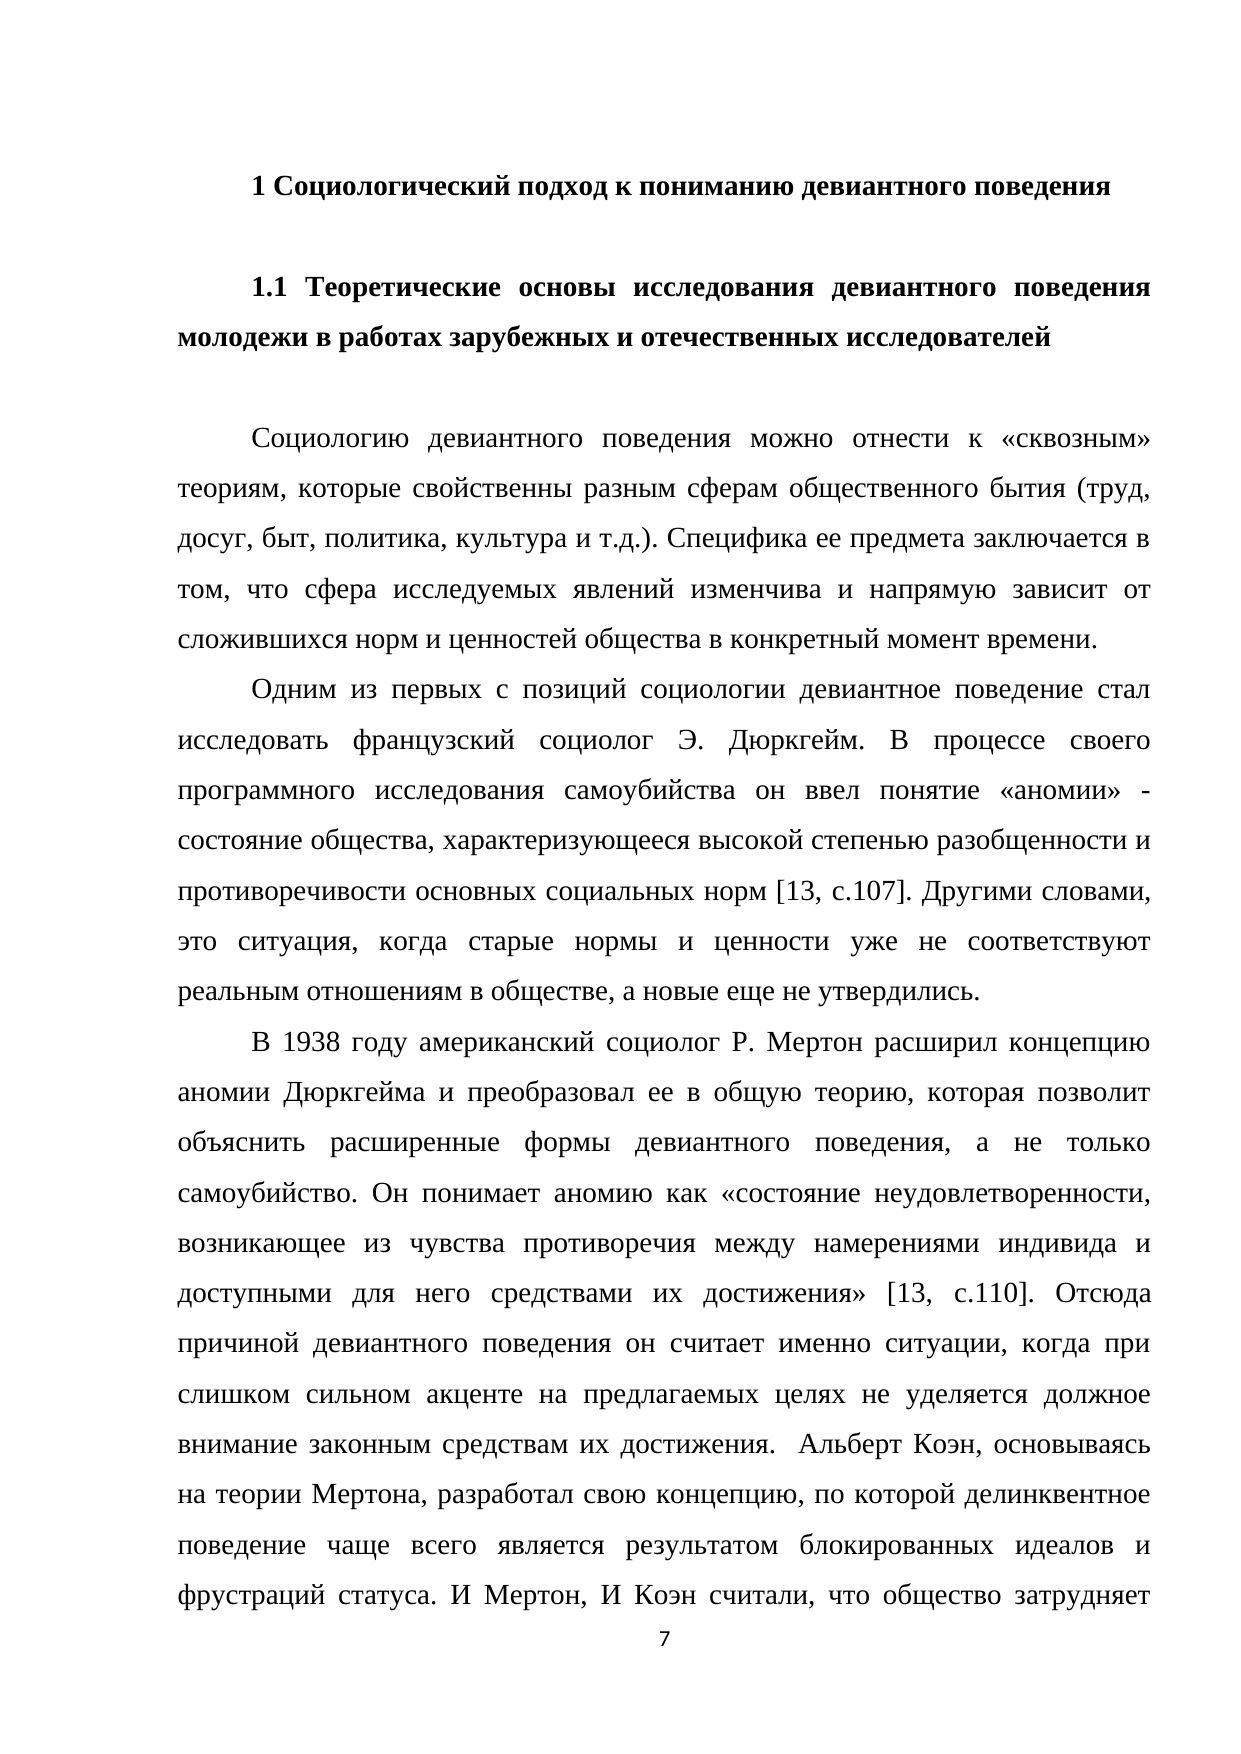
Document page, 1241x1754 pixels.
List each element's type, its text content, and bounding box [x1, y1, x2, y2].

text 1.1 Теоретические основы исследования девиантного поведения молодежи в работах зарубежных и отечественных исследователей [177, 269, 1152, 353]
text Социологию девиантного поведения можно отнести к «сквозным» теориям, которые свойственны разным сферам общественного бытия (труд, досуг, быт, политика, культура и т.д.). Специфика ее предмета заключается в том, что сфера исследуемых явлений изменчива и напрямую зависит от сложившихся норм и ценностей общества в конкретный момент времени. [177, 420, 1152, 655]
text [177, 1024, 1152, 1611]
text Одним из первых с позиций социологии девиантное поведение стал исследовать французский социолог Э. Дюркгейм. В процессе своего программного исследования самоубийства он ввел понятие «аномии» - состояние общества, характеризующееся высокой степенью разобщенности и противоречивости основных социальных норм [13, c.107]. Другими словами, это ситуация, когда старые нормы и ценности уже не соответствуют реальным отношениям в обществе, а новые еще не утвердились. [177, 672, 1152, 1007]
text 1 Социологический подход к пониманию девиантного поведения [177, 168, 1152, 202]
